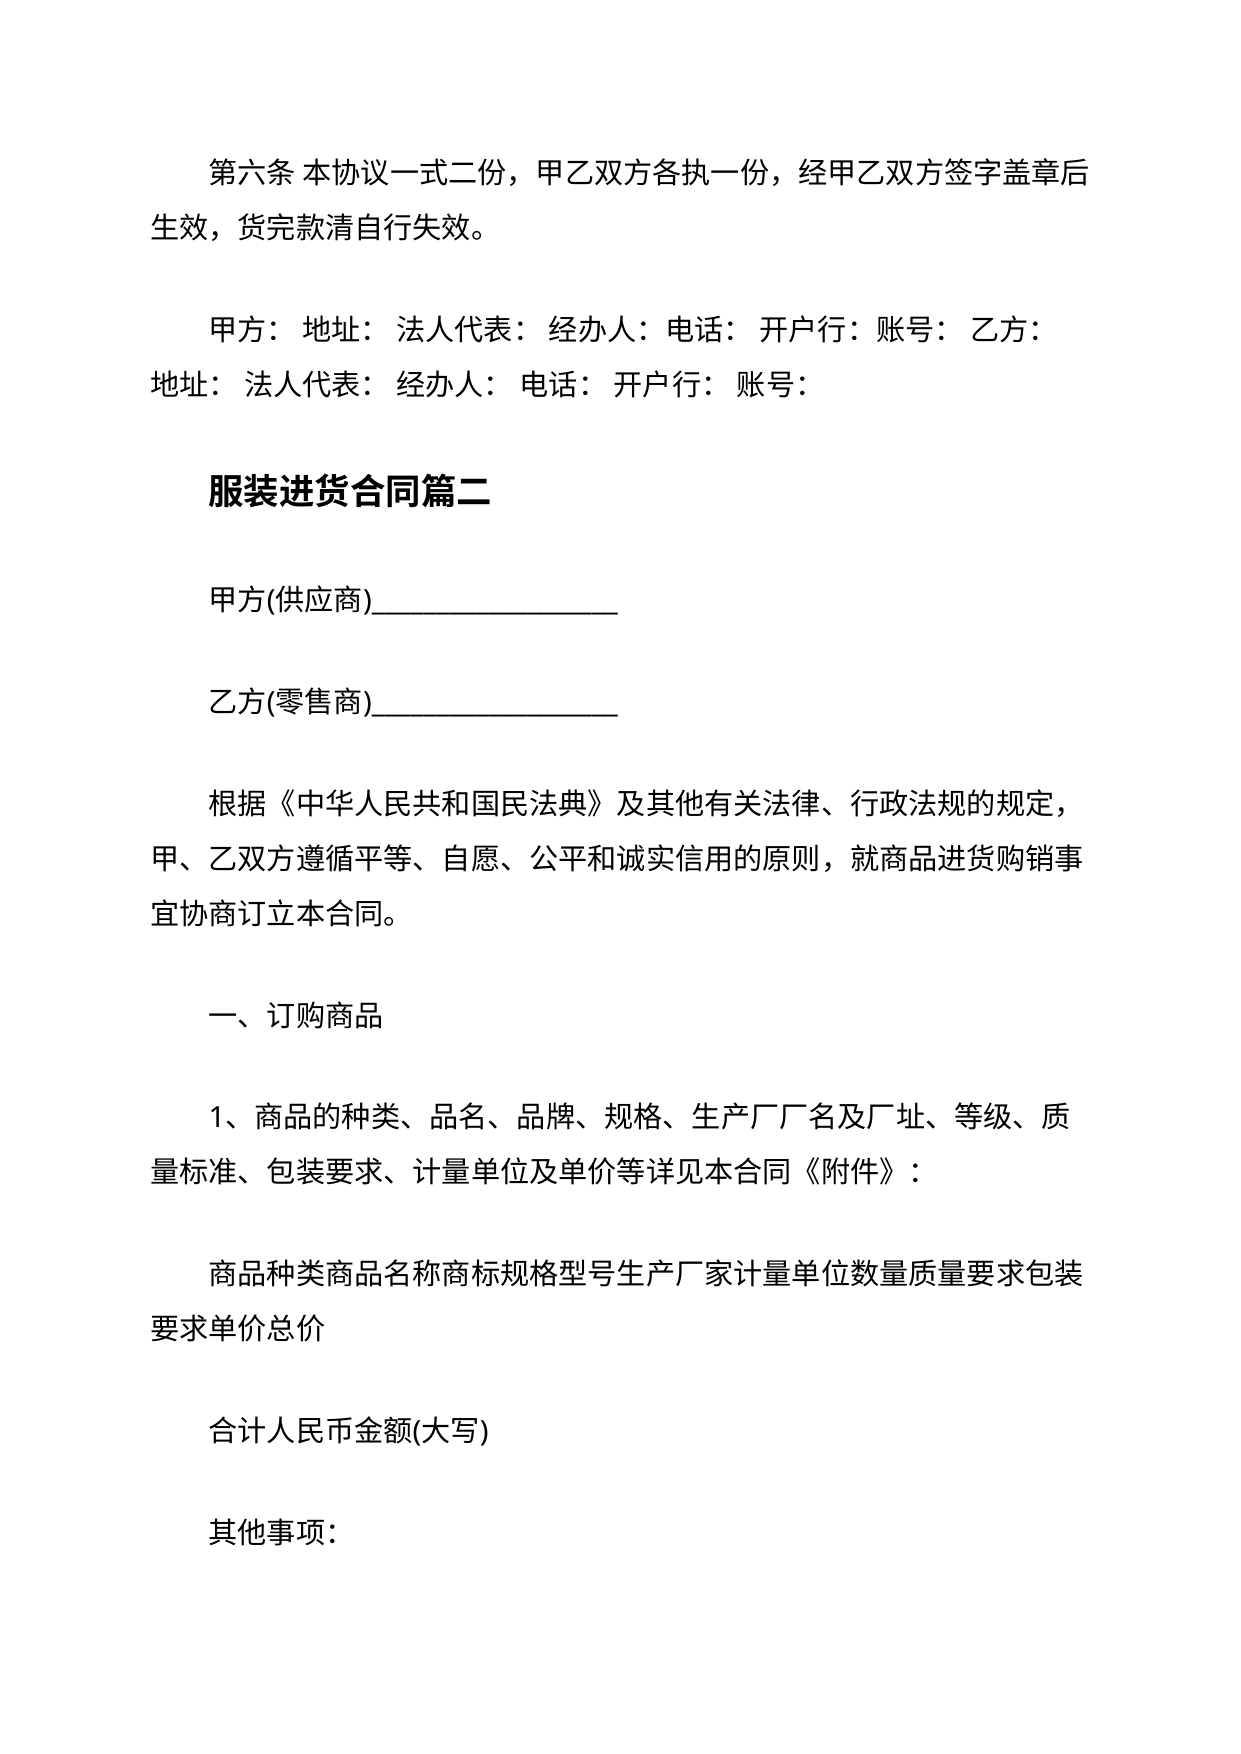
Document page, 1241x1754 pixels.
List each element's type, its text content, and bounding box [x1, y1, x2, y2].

text 第六条 本协议一式二份，甲乙双方各执一份，经甲乙双方签字盖章后生效，货完款清自行失效。 [150, 150, 1090, 247]
text 服装进货合同篇二 [150, 463, 1090, 514]
text 合计人民币金额(大写) [150, 1407, 1090, 1450]
text 乙方(零售商)___________________ [150, 679, 1090, 721]
text 一、订购商品 [150, 992, 1090, 1034]
text 根据《中华人民共和国民法典》及其他有关法律、行政法规的规定，甲、乙双方遵循平等、自愿、公平和诚实信用的原则，就商品进货购销事宜协商订立本合同。 [150, 781, 1090, 933]
text 甲方： 地址： 法人代表： 经办人：电话： 开户行：账号： 乙方： 地址： 法人代表： 经办人： 电话： 开户行： 账号： [150, 307, 1090, 404]
text 甲方(供应商)___________________ [150, 577, 1090, 619]
text 1、商品的种类、品名、品牌、规格、生产厂厂名及厂址、等级、质量标准、包装要求、计量单位及单价等详见本合同《附件》： [150, 1094, 1090, 1191]
text 商品种类商品名称商标规格型号生产厂家计量单位数量质量要求包装要求单价总价 [150, 1251, 1090, 1348]
text 其他事项： [150, 1509, 1090, 1552]
